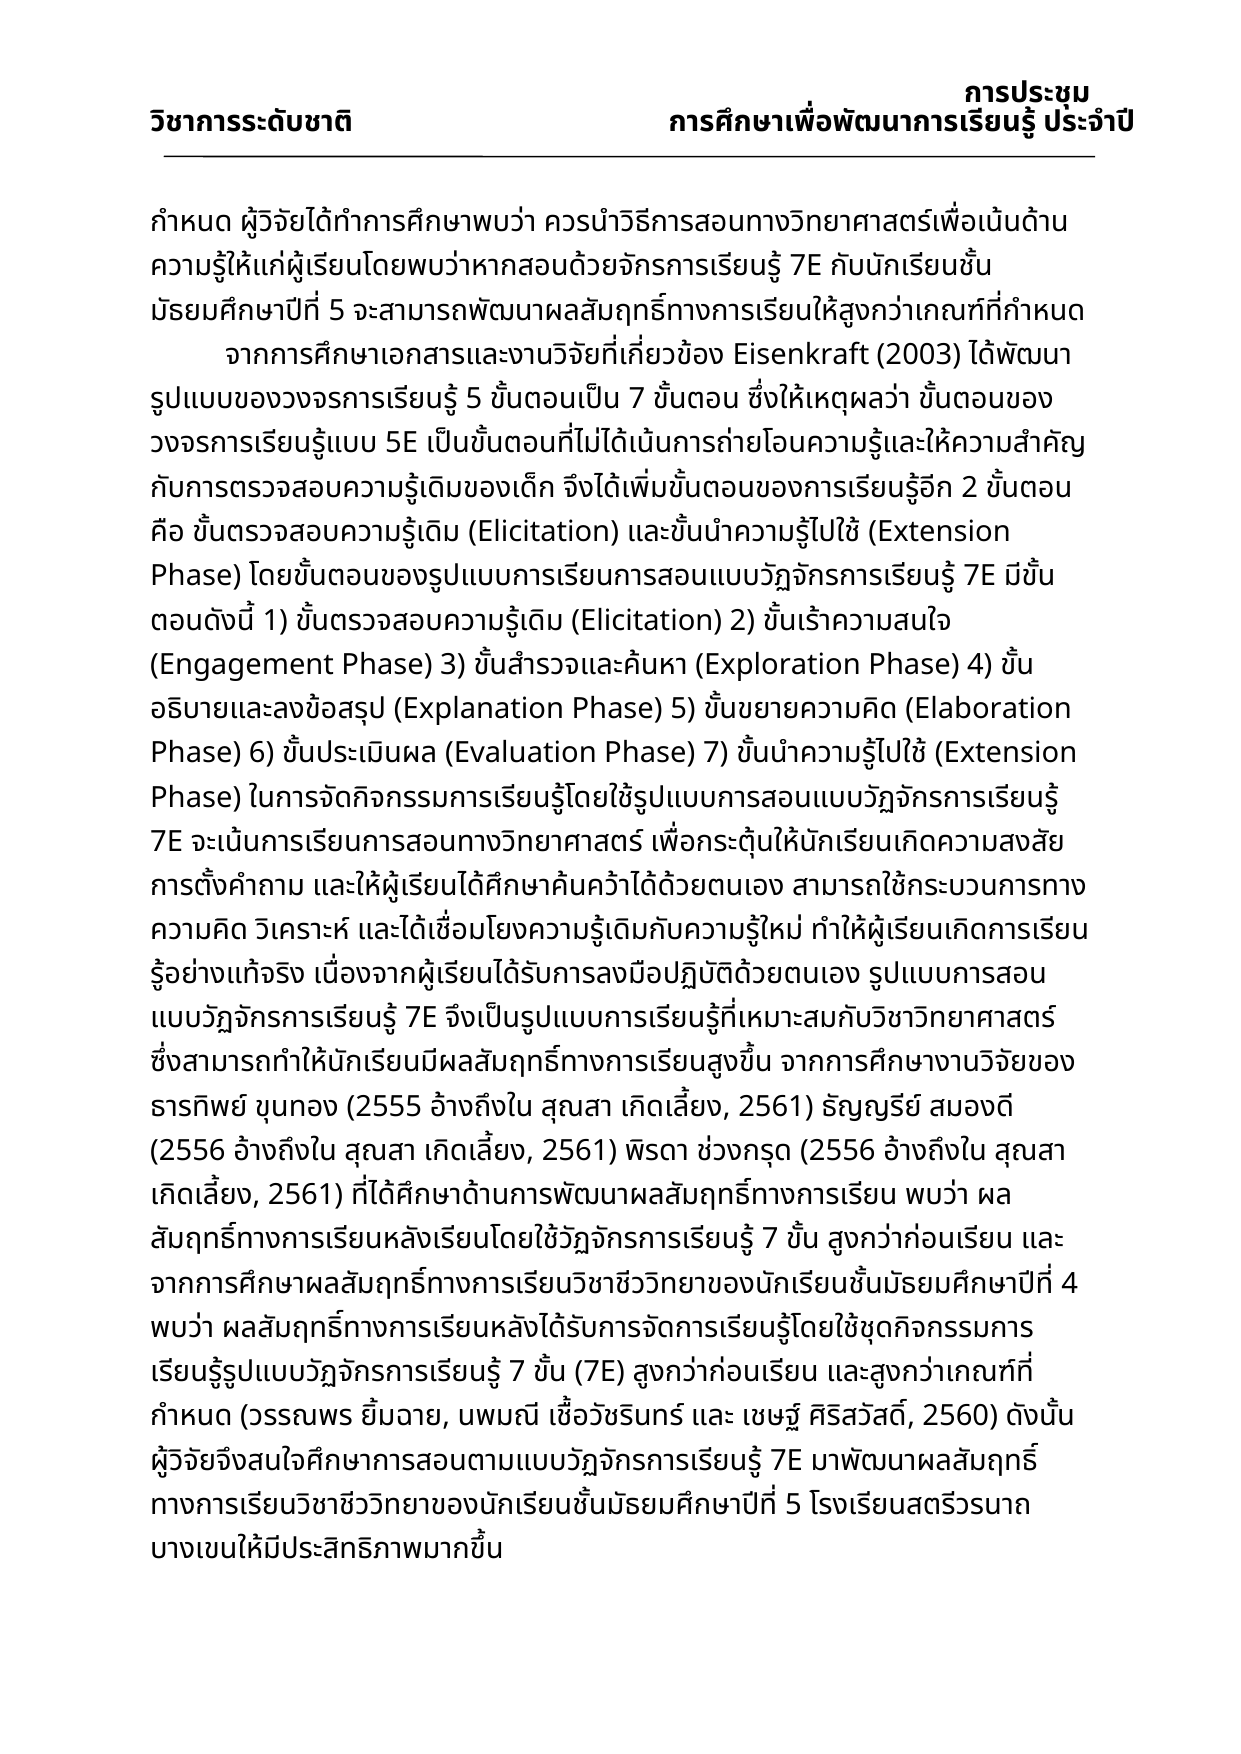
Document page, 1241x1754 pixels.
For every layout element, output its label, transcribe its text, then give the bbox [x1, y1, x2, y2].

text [150, 201, 1090, 333]
text จากการศึกษาเอกสารและงานวิจัยที่เกี่ยวข้อง Eisenkraft (2003) ได้พัฒนารูปแบบของวงจรการเรียนรู้ 5 ขั้นตอนเป็น 7 ขั้นตอน ซึ่งให้เหตุผลว่า ขั้นตอนของวงจรการเรียนรู้แบบ 5E เป็นขั้นตอนที่ไม่ได้เน้นการถ่ายโอนความรู้และให้ความสำคัญกับการตรวจสอบความรู้เดิมของเด็ก จึงได้เพิ่มขั้นตอนของการเรียนรู้อีก 2 ขั้นตอน คือ ขั้นตรวจสอบความรู้เดิม (Elicitation) และขั้นนำความรู้ไปใช้ (Extension Phase) โดยขั้นตอนของรูปแบบการเรียนการสอนแบบวัฏจักรการเรียนรู้ 7E มีขั้นตอนดังนี้ 1) ขั้นตรวจสอบความรู้เดิม (Elicitation) 2) ขั้นเร้าความสนใจ (Engagement Phase) 3) ขั้นสำรวจและค้นหา (Exploration Phase) 4) ขั้นอธิบายและลงข้อสรุป (Explanation Phase) 5) ขั้นขยายความคิด (Elaboration Phase) 6) ขั้นประเมินผล (Evaluation Phase) 7) ขั้นนำความรู้ไปใช้ (Extension Phase) ในการจัดกิจกรรมการเรียนรู้โดยใช้รูปแบบการสอนแบบวัฏจักรการเรียนรู้ 7E จะเน้นการเรียนการสอนทางวิทยาศาสตร์ เพื่อกระตุ้นให้นักเรียนเกิดความสงสัย การตั้งคําถาม และให้ผู้เรียนได้ศึกษาค้นคว้าได้ด้วยตนเอง สามารถใช้กระบวนการทางความคิด วิเคราะห์ และได้เชื่อมโยงความรู้เดิมกับความรู้ใหม่ ทำให้ผู้เรียนเกิดการเรียนรู้อย่างแท้จริง เนื่องจากผู้เรียนได้รับการลงมือปฏิบัติด้วยตนเอง รูปแบบการสอนแบบวัฏจักรการเรียนรู้ 7E จึงเป็นรูปแบบการเรียนรู้ที่เหมาะสมกับวิชาวิทยาศาสตร์ ซึ่งสามารถทำให้นักเรียนมีผลสัมฤทธิ์ทางการเรียนสูงขึ้น จากการศึกษางานวิจัยของ ธารทิพย์ ขุนทอง (2555 อ้างถึงใน สุณสา เกิดเลี้ยง, 2561) ธัญญรีย์ สมองดี (2556 อ้างถึงใน สุณสา เกิดเลี้ยง, 2561) พิรดา ช่วงกรุด (2556 อ้างถึงใน สุณสา เกิดเลี้ยง, 2561) ที่ได้ศึกษาด้านการพัฒนาผลสัมฤทธิ์ทางการเรียน พบว่า ผลสัมฤทธิ์ทางการเรียนหลังเรียนโดยใช้วัฏจักรการเรียนรู้ 7 ขั้น สูงกว่าก่อนเรียน และจากการศึกษาผลสัมฤทธิ์ทางการเรียนวิชาชีววิทยาของนักเรียนชั้นมัธยมศึกษาปีที่ 4 พบว่า ผลสัมฤทธิ์ทางการเรียนหลังได้รับการจัดการเรียนรู้โดยใช้ชุดกิจกรรมการเรียนรู้รูปแบบวัฏจักรการเรียนรู้ 7 ขั้น (7E) สูงกว่าก่อนเรียน และสูงกว่าเกณฑ์ที่กำหนด (วรรณพร ยิ้มฉาย, นพมณี เชื้อวัชรินทร์ และ เชษฐ์ ศิริสวัสดิ์, 2560) ดังนั้นผู้วิจัยจึงสนใจศึกษาการสอนตามแบบวัฏจักรการเรียนรู้ 7E มาพัฒนาผลสัมฤทธิ์ทางการเรียนวิชาชีววิทยาของนักเรียนชั้นมัธยมศึกษาปีที่ 5 โรงเรียนสตรีวรนาถบางเขนให้มีประสิทธิภาพมากขึ้น [150, 333, 1090, 1572]
